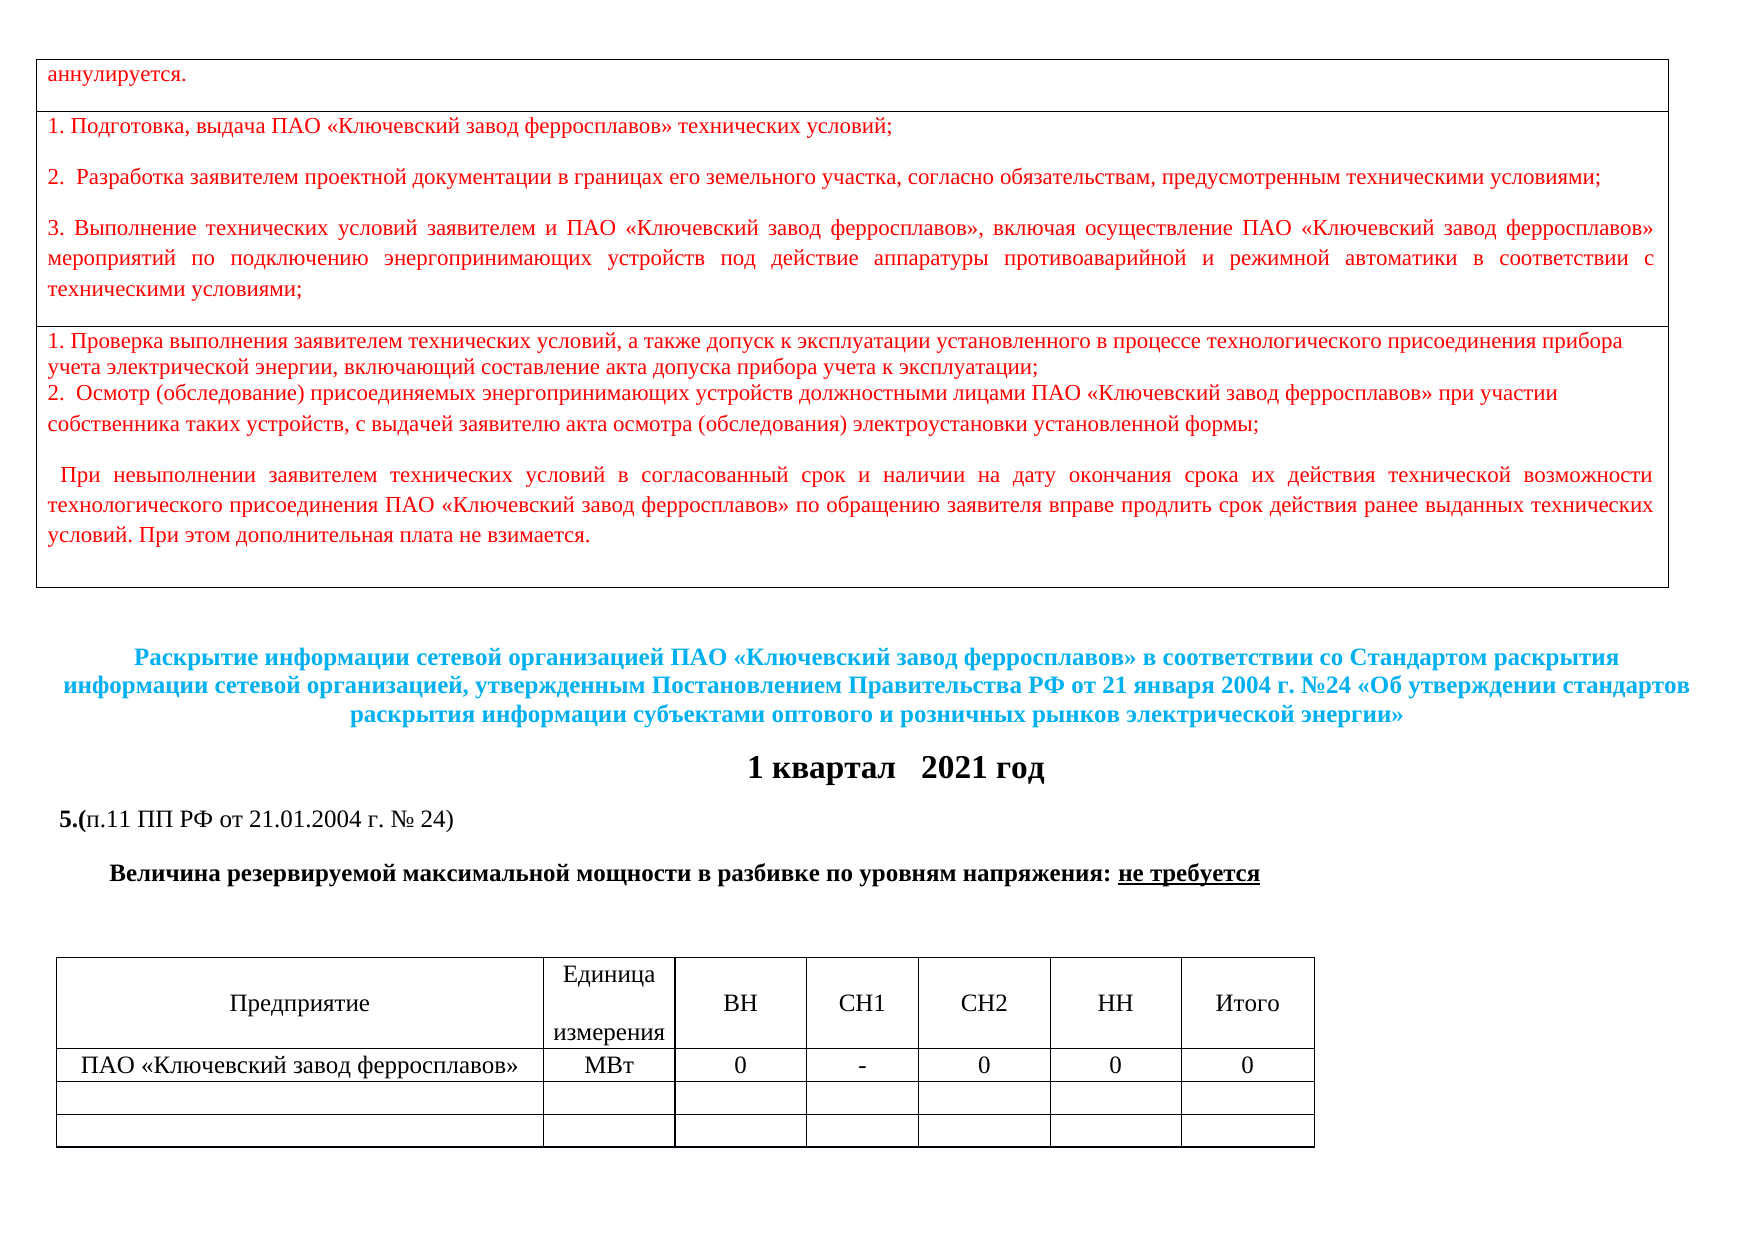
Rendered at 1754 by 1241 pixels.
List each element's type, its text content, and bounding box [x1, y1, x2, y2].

table_header СН2 [919, 958, 1050, 1048]
table_cell [544, 1115, 674, 1146]
table_cell [1182, 1082, 1314, 1113]
table_cell 0 [1182, 1049, 1314, 1081]
table_cell [1182, 1115, 1314, 1146]
table_cell [676, 1082, 806, 1113]
table_header ВН [676, 958, 806, 1048]
table_cell 0 [919, 1049, 1050, 1081]
table_cell [919, 1082, 1050, 1113]
table_cell [807, 1115, 918, 1146]
text Раскрытие информации сетевой организацией ПАО «Ключевский завод ферросплавов» в соответствии со Стандартом раскрытия информации сетевой организацией, утвержденным Постановлением Правительства РФ от 21 января 2004 г. №24 «Об утверждении стандартов раскрытия информации субъектами оптового и розничных рынков электрической энергии» [59, 642, 1695, 728]
table_cell [919, 1115, 1050, 1146]
table_cell 0 [676, 1049, 806, 1081]
table_header Итого [1182, 958, 1314, 1048]
list 5.(п.11 ПП РФ от 21.01.2004 г. № 24) [59, 804, 1695, 833]
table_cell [37, 60, 1668, 111]
table_cell [1051, 1115, 1181, 1146]
table_header Предприятие [57, 958, 543, 1048]
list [59, 858, 1695, 887]
table_cell [57, 1115, 543, 1146]
table_header Единица измерения [544, 958, 674, 1048]
text 1 квартал 2021 год [97, 747, 1695, 785]
table_header НН [1051, 958, 1181, 1048]
table_cell ПАО «Ключевский завод ферросплавов» [57, 1049, 543, 1081]
table_cell [807, 1082, 918, 1113]
table_cell МВт [544, 1049, 674, 1081]
table_cell [676, 1115, 806, 1146]
table_cell 1. Подготовка, выдача ПАО «Ключевский завод ферросплавов» технических условий; 2. Разработка заявителем проектной документации в границах его земельного участка, согласно обязательствам, предусмотренным техническими условиями; 3. Выполнение технических условий заявителем и ПАО «Ключевский завод ферросплавов», включая осуществление ПАО «Ключевский завод ферросплавов» мероприятий по подключению энергопринимающих устройств под действие аппаратуры противоаварийной и режимной автоматики в соответствии с техническими условиями; [37, 112, 1668, 326]
table_cell [1051, 1082, 1181, 1113]
table_cell - [807, 1049, 918, 1081]
table_cell [57, 1082, 543, 1113]
table_cell 0 [1051, 1049, 1181, 1081]
table_cell 1. Проверка выполнения заявителем технических условий, а также допуск к эксплуатации установленного в процессе технологического присоединения прибора учета электрической энергии, включающий составление акта допуска прибора учета к эксплуатации; 2. Осмотр (обследование) присоединяемых энергопринимающих устройств должностными лицами ПАО «Ключевский завод ферросплавов» при участии собственника таких устройств, с выдачей заявителю акта осмотра (обследования) электроустановки установленной формы; При невыполнении заявителем технических условий в согласованный срок и наличии на дату окончания срока их действия технической возможности технологического присоединения ПАО «Ключевский завод ферросплавов» по обращению заявителя вправе продлить срок действия ранее выданных технических условий. При этом дополнительная плата не взимается. [37, 327, 1668, 587]
table_cell [544, 1082, 674, 1113]
table_header СН1 [807, 958, 918, 1048]
